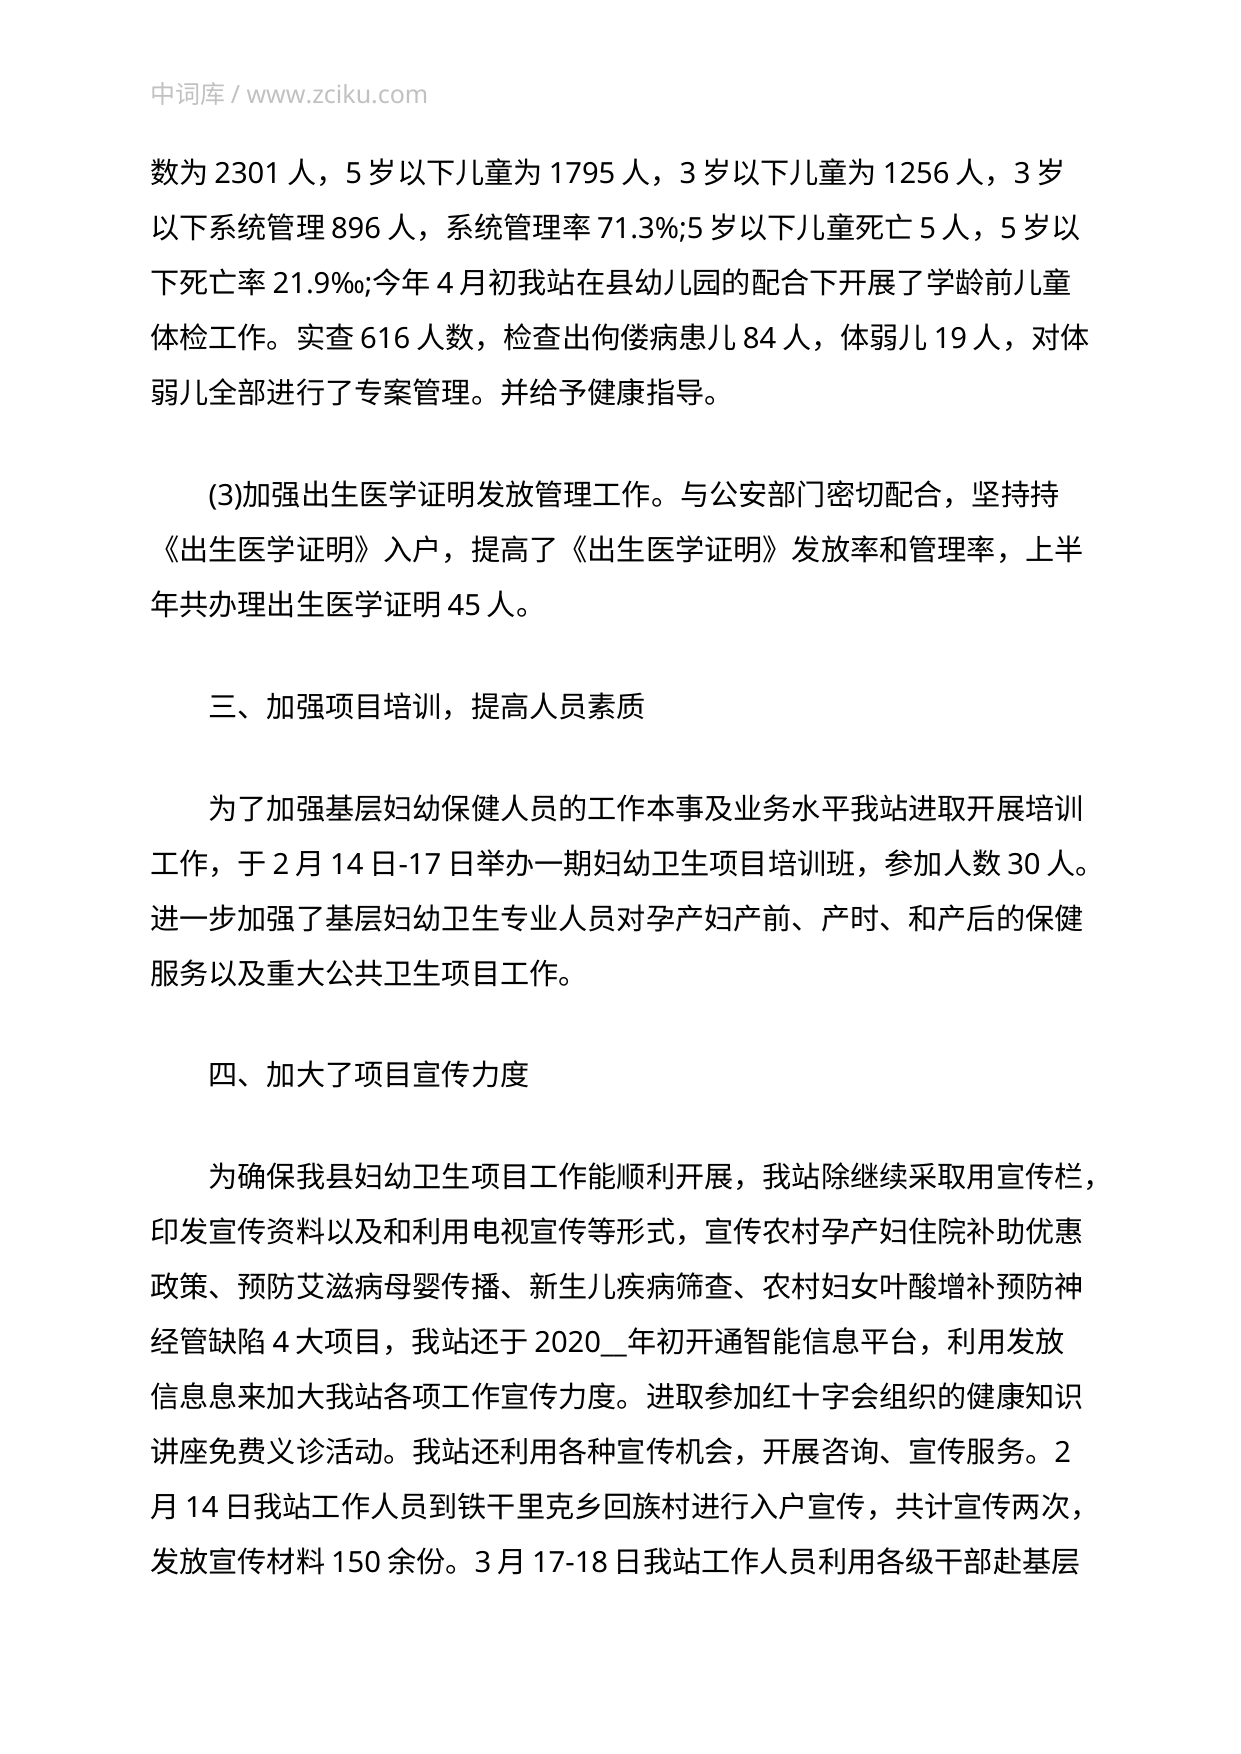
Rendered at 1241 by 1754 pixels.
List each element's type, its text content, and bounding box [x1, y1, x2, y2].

text 为了加强基层妇幼保健人员的工作本事及业务水平我站进取开展培训工作，于2月14日-17日举办一期妇幼卫生项目培训班，参加人数30人。进一步加强了基层妇幼卫生专业人员对孕产妇产前、产时、和产后的保健服务以及重大公共卫生项目工作。 [150, 785, 1090, 992]
text (3)加强出生医学证明发放管理工作。与公安部门密切配合，坚持持《出生医学证明》入户，提高了《出生医学证明》发放率和管理率，上半年共办理出生医学证明45人。 [150, 472, 1090, 624]
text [150, 150, 1090, 412]
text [150, 1154, 1090, 1581]
text 三、加强项目培训，提高人员素质 [150, 684, 1090, 726]
text 四、加大了项目宣传力度 [150, 1052, 1090, 1094]
